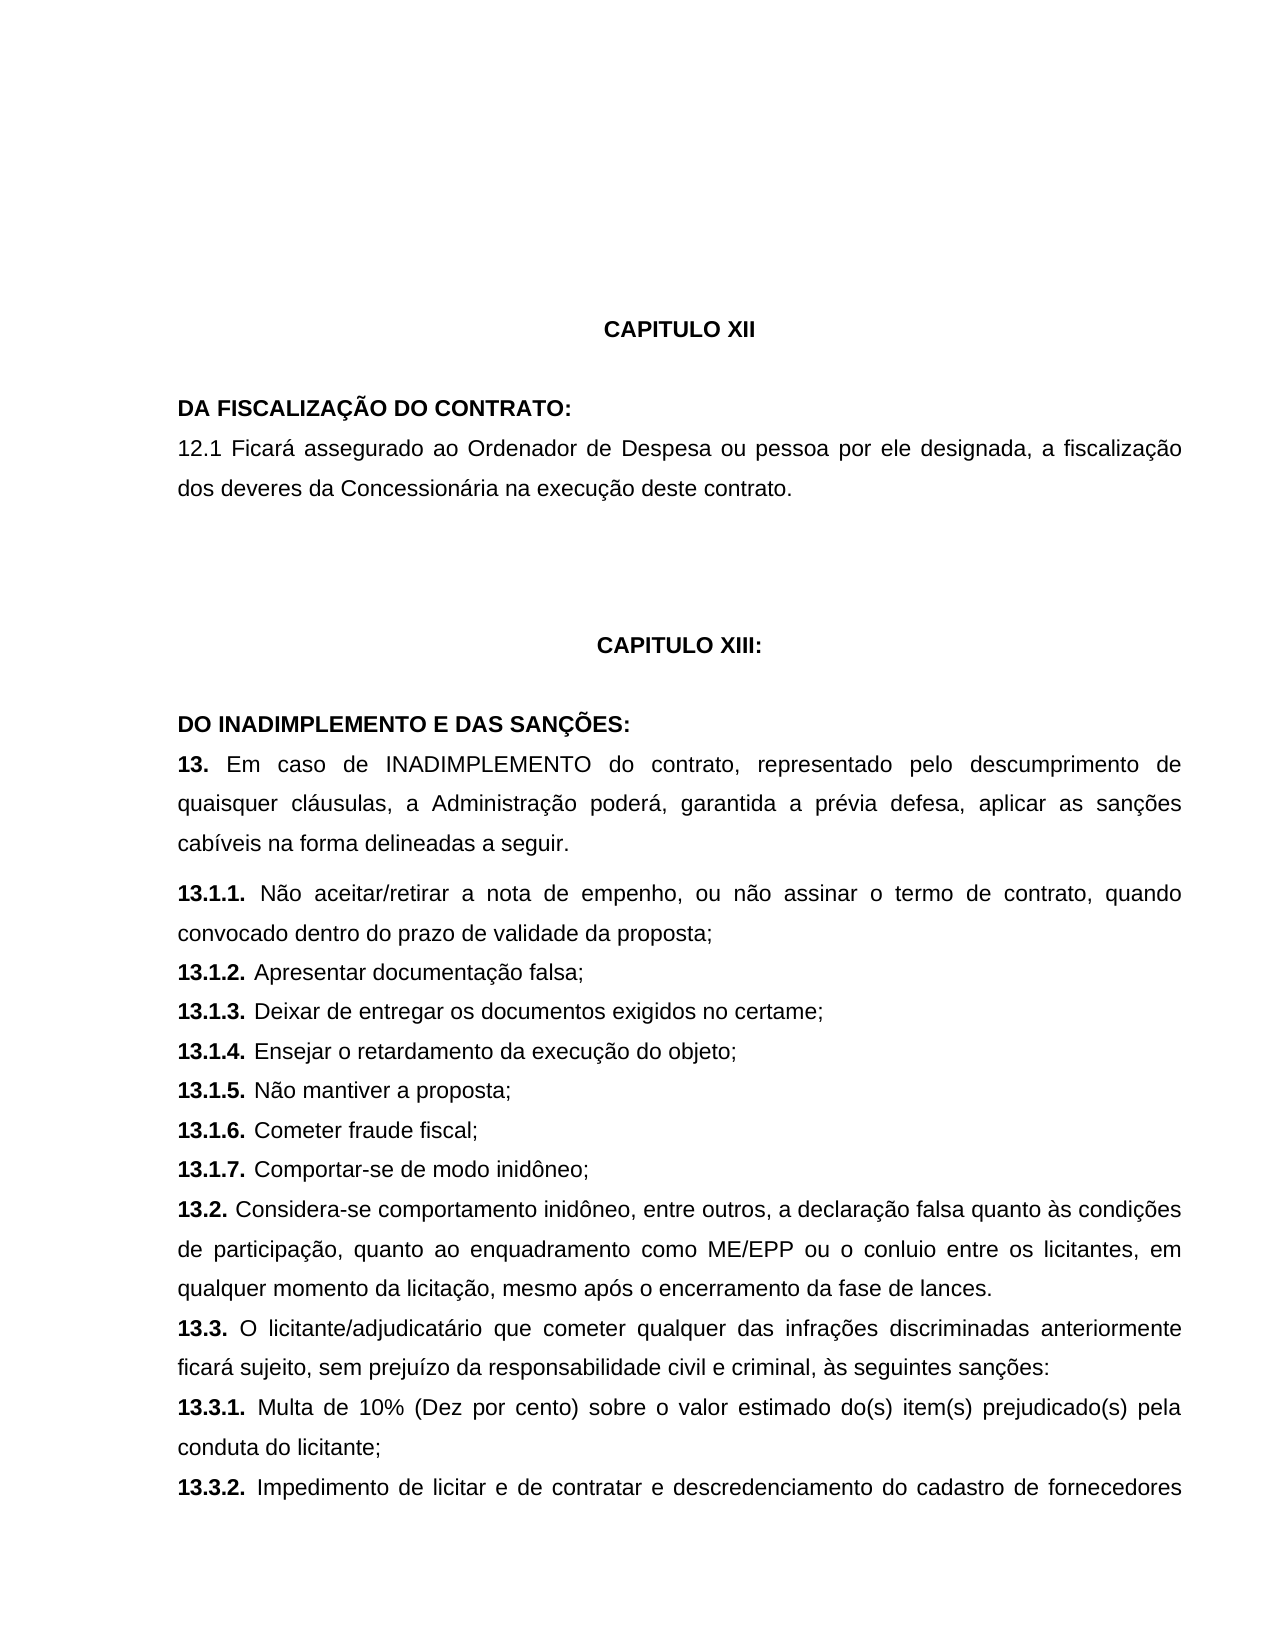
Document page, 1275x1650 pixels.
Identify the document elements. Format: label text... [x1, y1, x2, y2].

subtitle CAPITULO XII [165, 316, 1194, 342]
text 13. Em caso de INADIMPLEMENTO do contrato, representado pelo descumprimento de quaisquer cláusulas, a Administração poderá, garantida a prévia defesa, aplicar as sanções cabíveis na forma delineadas a seguir. [177, 751, 1182, 856]
text 12.1 Ficará assegurado ao Ordenador de Despesa ou pessoa por ele designada, a fiscalização dos deveres da Concessionária na execução deste contrato. [177, 435, 1182, 501]
list O licitante/adjudicatário que cometer qualquer das infrações discriminadas anteriormente ficará sujeito, sem prejuízo da responsabilidade civil e criminal, às seguintes sanções: [177, 1314, 1182, 1381]
text DO INADIMPLEMENTO E DAS SANÇÕES: [177, 711, 1194, 737]
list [177, 1474, 1182, 1500]
list Não mantiver a proposta; [177, 1077, 1194, 1104]
list Apresentar documentação falsa; [177, 959, 1194, 985]
list Ensejar o retardamento da execução do objeto; [177, 1038, 1194, 1064]
text DA FISCALIZAÇÃO DO CONTRATO: [177, 395, 1194, 422]
subtitle CAPITULO XIII: [165, 632, 1194, 658]
list Deixar de entregar os documentos exigidos no certame; [177, 998, 1194, 1024]
list Comportar-se de modo inidôneo; [177, 1156, 1194, 1183]
list Não aceitar/retirar a nota de empenho, ou não assinar o termo de contrato, quando convocado dentro do prazo de validade da proposta; [177, 880, 1182, 946]
list Multa de 10% (Dez por cento) sobre o valor estimado do(s) item(s) prejudicado(s) pela conduta do licitante; [177, 1394, 1182, 1460]
list Considera-se comportamento inidôneo, entre outros, a declaração falsa quanto às condições de participação, quanto ao enquadramento como ME/EPP ou o conluio entre os licitantes, em qualquer momento da licitação, mesmo após o encerramento da fase de lances. [177, 1196, 1182, 1301]
list Cometer fraude fiscal; [177, 1117, 1194, 1143]
